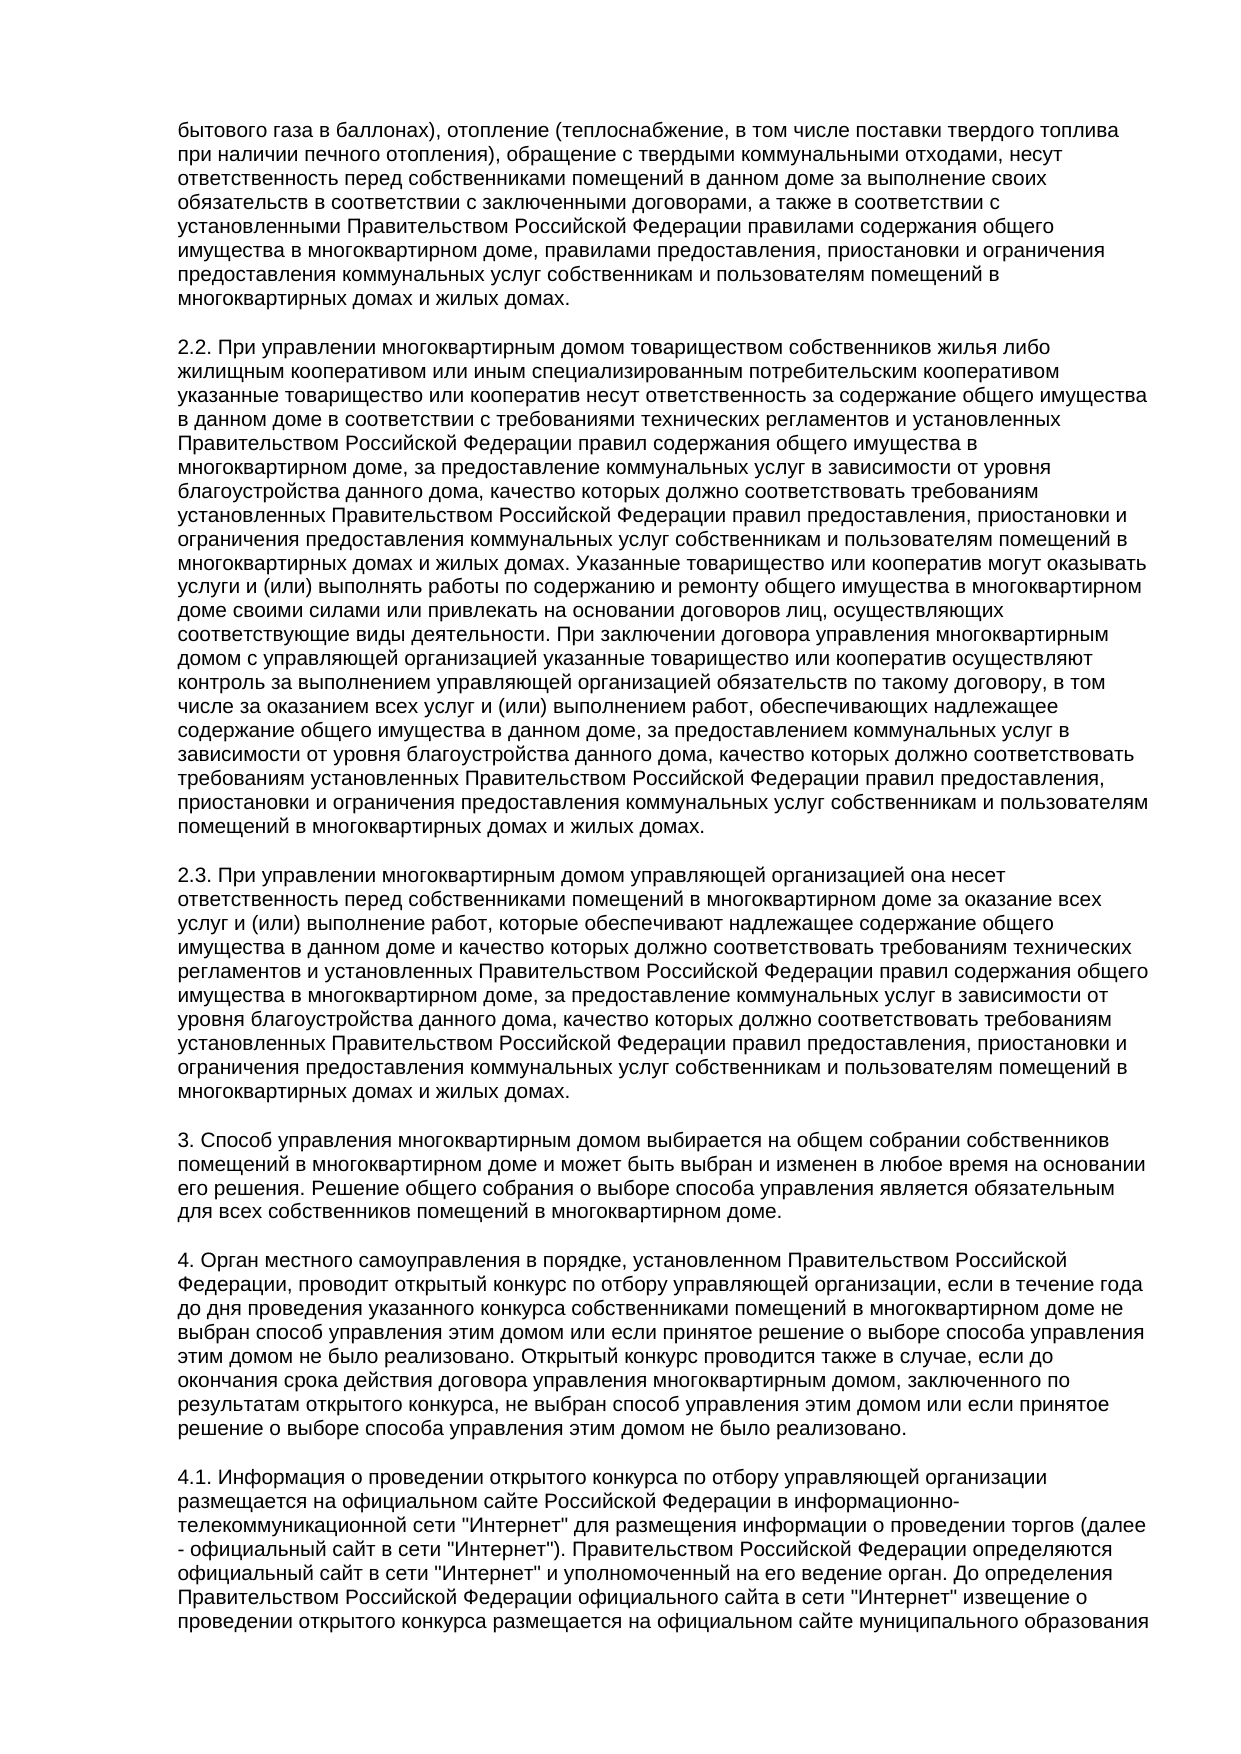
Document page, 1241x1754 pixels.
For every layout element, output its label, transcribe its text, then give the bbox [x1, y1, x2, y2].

text 4. Орган местного самоуправления в порядке, установленном Правительством Российской Федерации, проводит открытый конкурс по отбору управляющей организации, если в течение года до дня проведения указанного конкурса собственниками помещений в многоквартирном доме не выбран способ управления этим домом или если принятое решение о выборе способа управления этим домом не было реализовано. Открытый конкурс проводится также в случае, если до окончания срока действия договора управления многоквартирным домом, заключенного по результатам открытого конкурса, не выбран способ управления этим домом или если принятое решение о выборе способа управления этим домом не было реализовано. [177, 1248, 1152, 1440]
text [177, 118, 1152, 310]
text 3. Способ управления многоквартирным домом выбирается на общем собрании собственников помещений в многоквартирном доме и может быть выбран и изменен в любое время на основании его решения. Решение общего собрания о выборе способа управления является обязательным для всех собственников помещений в многоквартирном доме. [177, 1127, 1152, 1223]
text 2.2. При управлении многоквартирным домом товариществом собственников жилья либо жилищным кооперативом или иным специализированным потребительским кооперативом указанные товарищество или кооператив несут ответственность за содержание общего имущества в данном доме в соответствии с требованиями технических регламентов и установленных Правительством Российской Федерации правил содержания общего имущества в многоквартирном доме, за предоставление коммунальных услуг в зависимости от уровня благоустройства данного дома, качество которых должно соответствовать требованиям установленных Правительством Российской Федерации правил предоставления, приостановки и ограничения предоставления коммунальных услуг собственникам и пользователям помещений в многоквартирных домах и жилых домах. Указанные товарищество или кооператив могут оказывать услуги и (или) выполнять работы по содержанию и ремонту общего имущества в многоквартирном доме своими силами или привлекать на основании договоров лиц, осуществляющих соответствующие виды деятельности. При заключении договора управления многоквартирным домом с управляющей организацией указанные товарищество или кооператив осуществляют контроль за выполнением управляющей организацией обязательств по такому договору, в том числе за оказанием всех услуг и (или) выполнением работ, обеспечивающих надлежащее содержание общего имущества в данном доме, за предоставлением коммунальных услуг в зависимости от уровня благоустройства данного дома, качество которых должно соответствовать требованиям установленных Правительством Российской Федерации правил предоставления, приостановки и ограничения предоставления коммунальных услуг собственникам и пользователям помещений в многоквартирных домах и жилых домах. [177, 335, 1152, 838]
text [177, 1465, 1152, 1633]
text 2.3. При управлении многоквартирным домом управляющей организацией она несет ответственность перед собственниками помещений в многоквартирном доме за оказание всех услуг и (или) выполнение работ, которые обеспечивают надлежащее содержание общего имущества в данном доме и качество которых должно соответствовать требованиям технических регламентов и установленных Правительством Российской Федерации правил содержания общего имущества в многоквартирном доме, за предоставление коммунальных услуг в зависимости от уровня благоустройства данного дома, качество которых должно соответствовать требованиям установленных Правительством Российской Федерации правил предоставления, приостановки и ограничения предоставления коммунальных услуг собственникам и пользователям помещений в многоквартирных домах и жилых домах. [177, 863, 1152, 1102]
